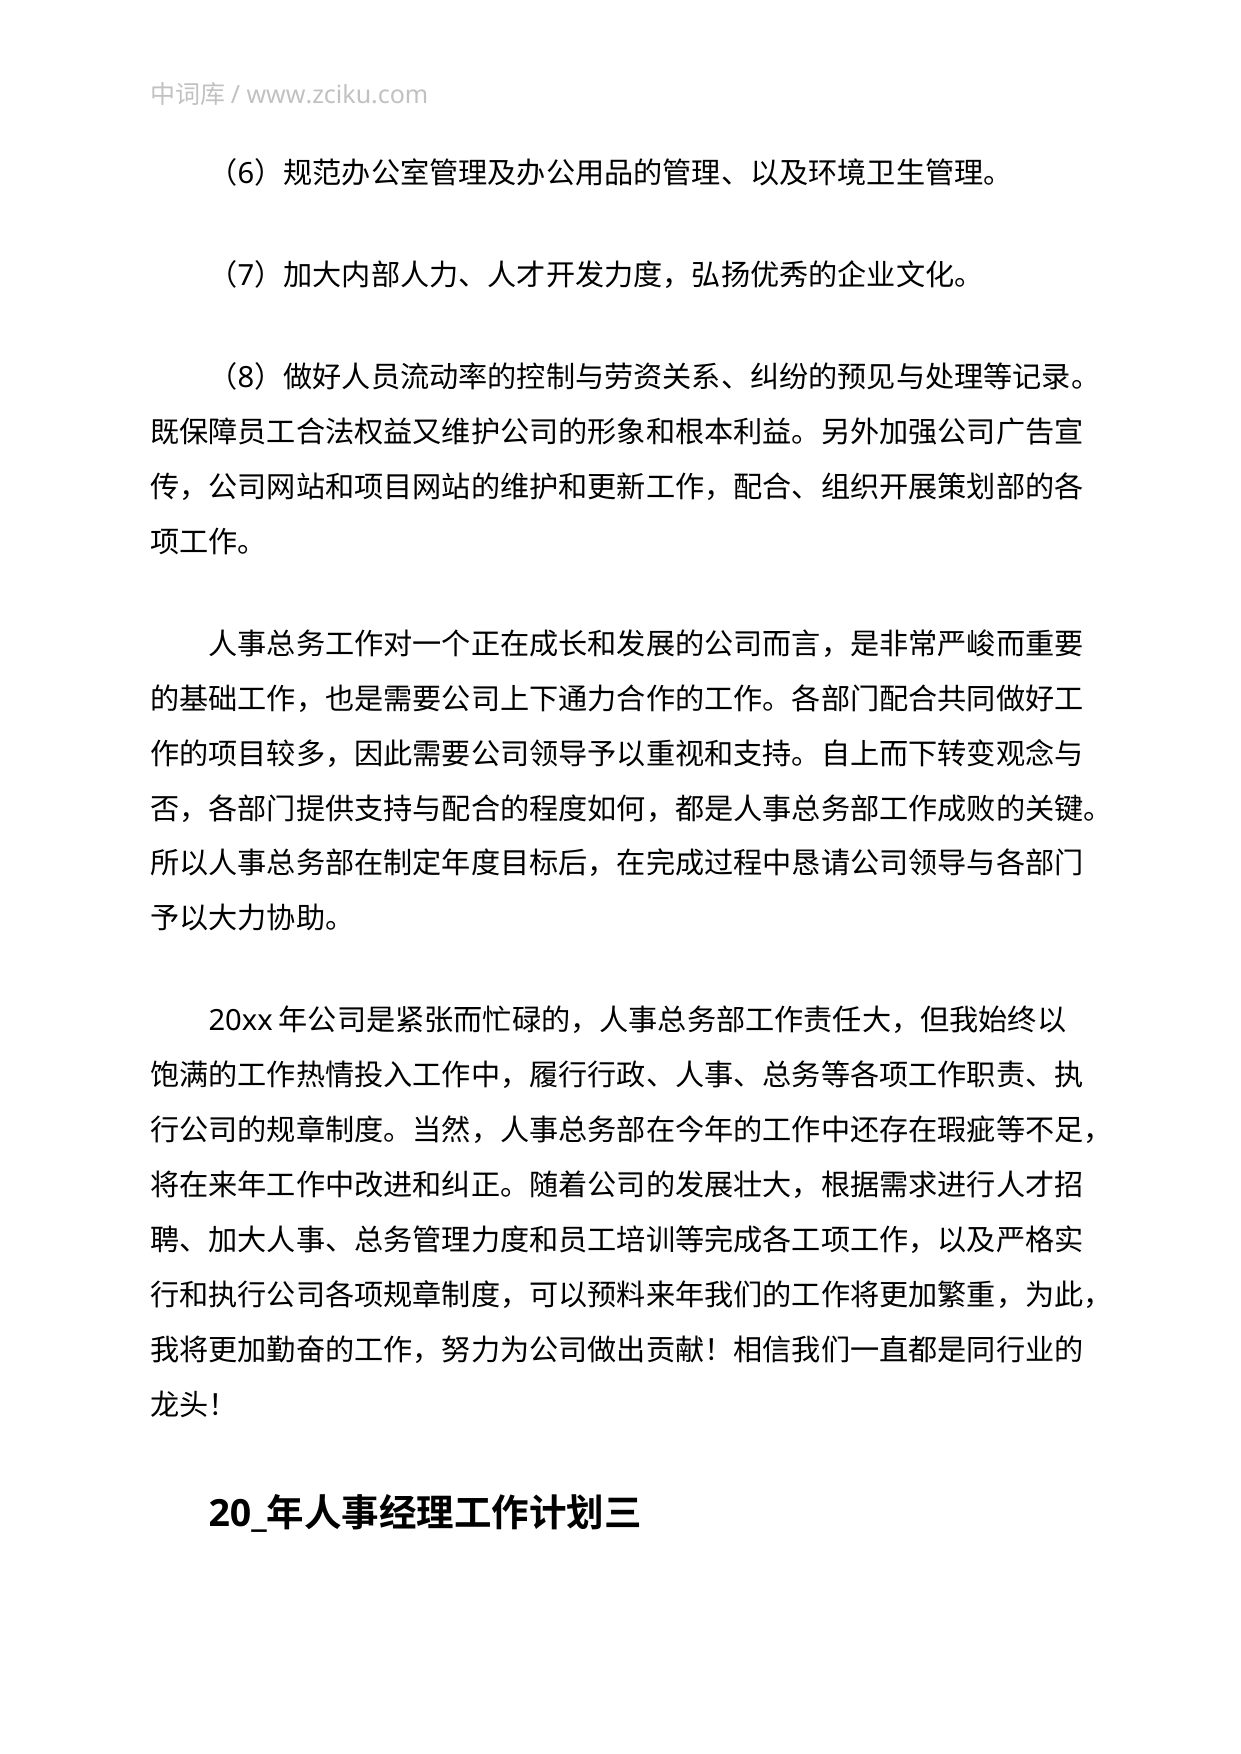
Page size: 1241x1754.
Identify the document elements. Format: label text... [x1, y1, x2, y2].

text 20xx年公司是紧张而忙碌的，人事总务部工作责任大，但我始终以饱满的工作热情投入工作中，履行行政、人事、总务等各项工作职责、执行公司的规章制度。当然，人事总务部在今年的工作中还存在瑕疵等不足，将在来年工作中改进和纠正。随着公司的发展壮大，根据需求进行人才招聘、加大人事、总务管理力度和员工培训等完成各工项工作，以及严格实行和执行公司各项规章制度，可以预料来年我们的工作将更加繁重，为此，我将更加勤奋的工作，努力为公司做出贡献！相信我们一直都是同行业的龙头！ [150, 997, 1090, 1423]
text （7）加大内部人力、人才开发力度，弘扬优秀的企业文化。 [150, 252, 1090, 294]
text （8）做好人员流动率的控制与劳资关系、纠纷的预见与处理等记录。既保障员工合法权益又维护公司的形象和根本利益。另外加强公司广告宣传，公司网站和项目网站的维护和更新工作，配合、组织开展策划部的各项工作。 [150, 354, 1090, 561]
text （6）规范办公室管理及办公用品的管理、以及环境卫生管理。 [150, 150, 1090, 192]
text 人事总务工作对一个正在成长和发展的公司而言，是非常严峻而重要的基础工作，也是需要公司上下通力合作的工作。各部门配合共同做好工作的项目较多，因此需要公司领导予以重视和支持。自上而下转变观念与否，各部门提供支持与配合的程度如何，都是人事总务部工作成败的关键。所以人事总务部在制定年度目标后，在完成过程中恳请公司领导与各部门予以大力协助。 [150, 621, 1090, 937]
text 20_年人事经理工作计划三 [150, 1483, 1090, 1537]
